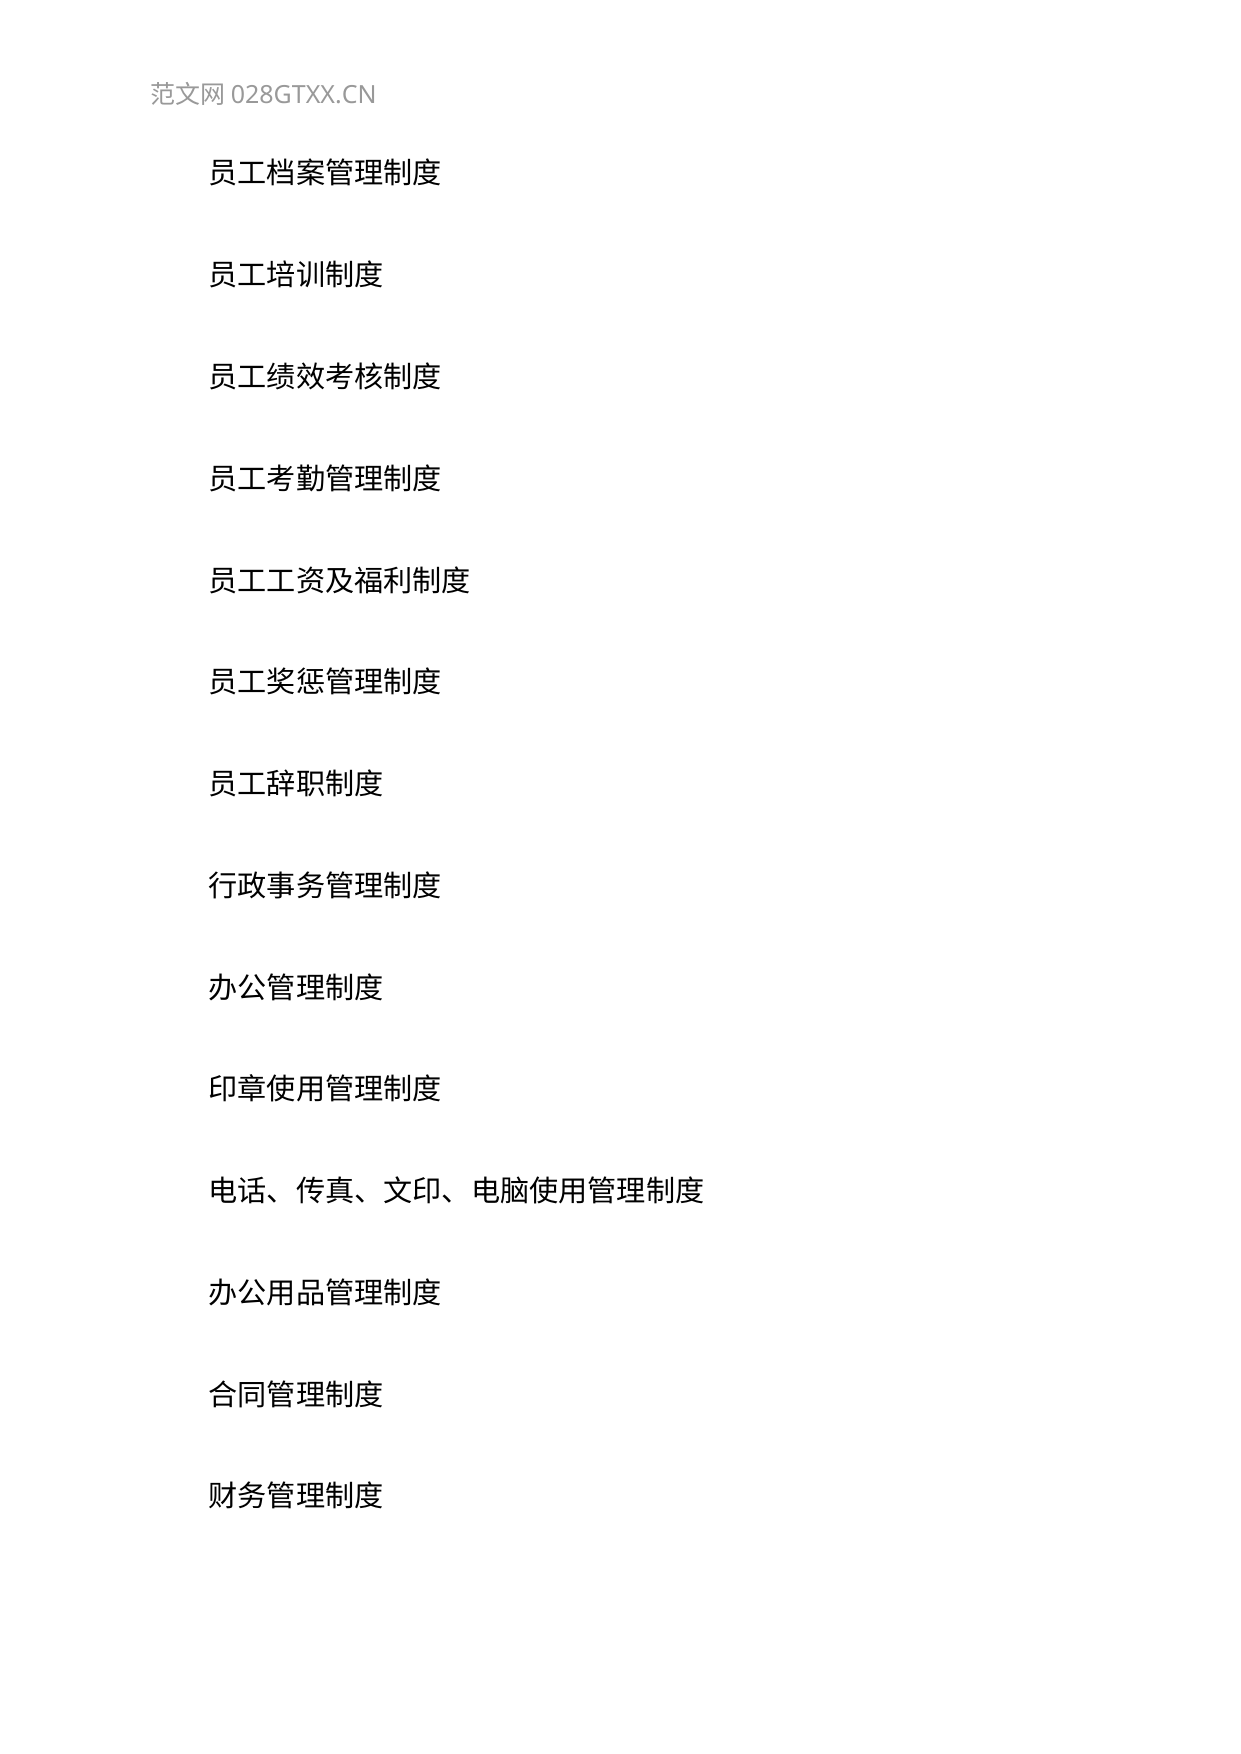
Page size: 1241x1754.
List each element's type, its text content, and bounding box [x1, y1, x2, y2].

text 财务管理制度 [150, 1473, 1090, 1515]
text 员工绩效考核制度 [150, 353, 1090, 396]
text 员工工资及福利制度 [150, 557, 1090, 599]
text 员工奖惩管理制度 [150, 659, 1090, 701]
text 印章使用管理制度 [150, 1066, 1090, 1108]
text 员工档案管理制度 [150, 150, 1090, 192]
text 行政事务管理制度 [150, 862, 1090, 905]
text 电话、传真、文印、电脑使用管理制度 [150, 1168, 1090, 1210]
text 员工培训制度 [150, 252, 1090, 294]
text 员工考勤管理制度 [150, 455, 1090, 498]
text 办公用品管理制度 [150, 1269, 1090, 1312]
text 合同管理制度 [150, 1371, 1090, 1413]
text 办公管理制度 [150, 964, 1090, 1006]
text 员工辞职制度 [150, 761, 1090, 803]
